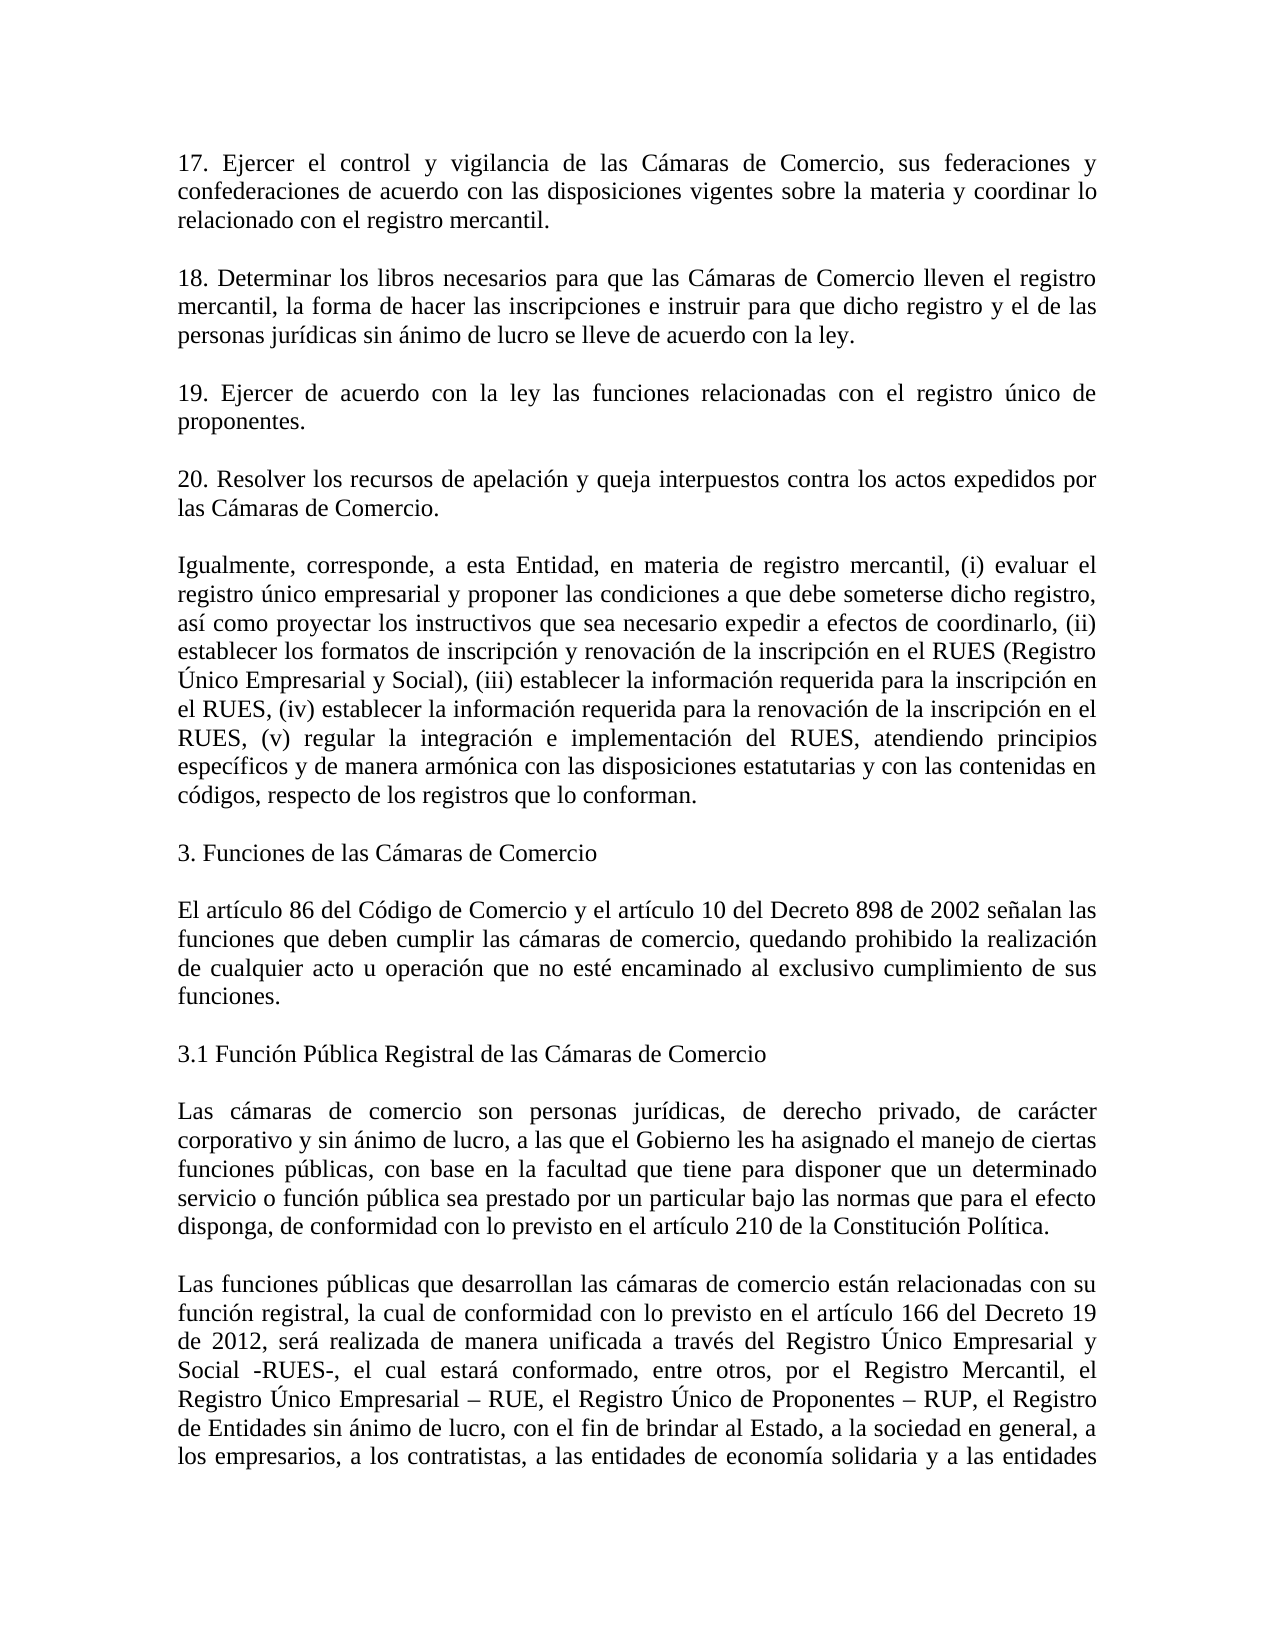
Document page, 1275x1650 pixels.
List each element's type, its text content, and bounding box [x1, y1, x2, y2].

text 17. Ejercer el control y vigilancia de las Cámaras de Comercio, sus federaciones y confederaciones de acuerdo con las disposiciones vigentes sobre la materia y coordinar lo relacionado con el registro mercantil. [177, 148, 1098, 234]
text 3. Funciones de las Cámaras de Comercio [177, 838, 1098, 866]
text 3.1 Función Pública Registral de las Cámaras de Comercio [177, 1039, 1098, 1068]
text 19. Ejercer de acuerdo con la ley las funciones relacionadas con el registro único de proponentes. [177, 378, 1098, 435]
text 18. Determinar los libros necesarios para que las Cámaras de Comercio lleven el registro mercantil, la forma de hacer las inscripciones e instruir para que dicho registro y el de las personas jurídicas sin ánimo de lucro se lleve de acuerdo con la ley. [177, 263, 1098, 349]
text Igualmente, corresponde, a esta Entidad, en materia de registro mercantil, (i) evaluar el registro único empresarial y proponer las condiciones a que debe someterse dicho registro, así como proyectar los instructivos que sea necesario expedir a efectos de coordinarlo, (ii) establecer los formatos de inscripción y renovación de la inscripción en el RUES (Registro Único Empresarial y Social), (iii) establecer la información requerida para la inscripción en el RUES, (iv) establecer la información requerida para la renovación de la inscripción en el RUES, (v) regular la integración e implementación del RUES, atendiendo principios específicos y de manera armónica con las disposiciones estatutarias y con las contenidas en códigos, respecto de los registros que lo conforman. [177, 550, 1098, 809]
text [177, 1269, 1098, 1470]
text 20. Resolver los recursos de apelación y queja interpuestos contra los actos expedidos por las Cámaras de Comercio. [177, 464, 1098, 521]
text Las cámaras de comercio son personas jurídicas, de derecho privado, de carácter corporativo y sin ánimo de lucro, a las que el Gobierno les ha asignado el manejo de ciertas funciones públicas, con base en la facultad que tiene para disponer que un determinado servicio o función pública sea prestado por un particular bajo las normas que para el efecto disponga, de conformidad con lo previsto en el artículo 210 de la Constitución Política. [177, 1096, 1098, 1240]
text El artículo 86 del Código de Comercio y el artículo 10 del Decreto 898 de 2002 señalan las funciones que deben cumplir las cámaras de comercio, quedando prohibido la realización de cualquier acto u operación que no esté encaminado al exclusivo cumplimiento de sus funciones. [177, 895, 1098, 1010]
